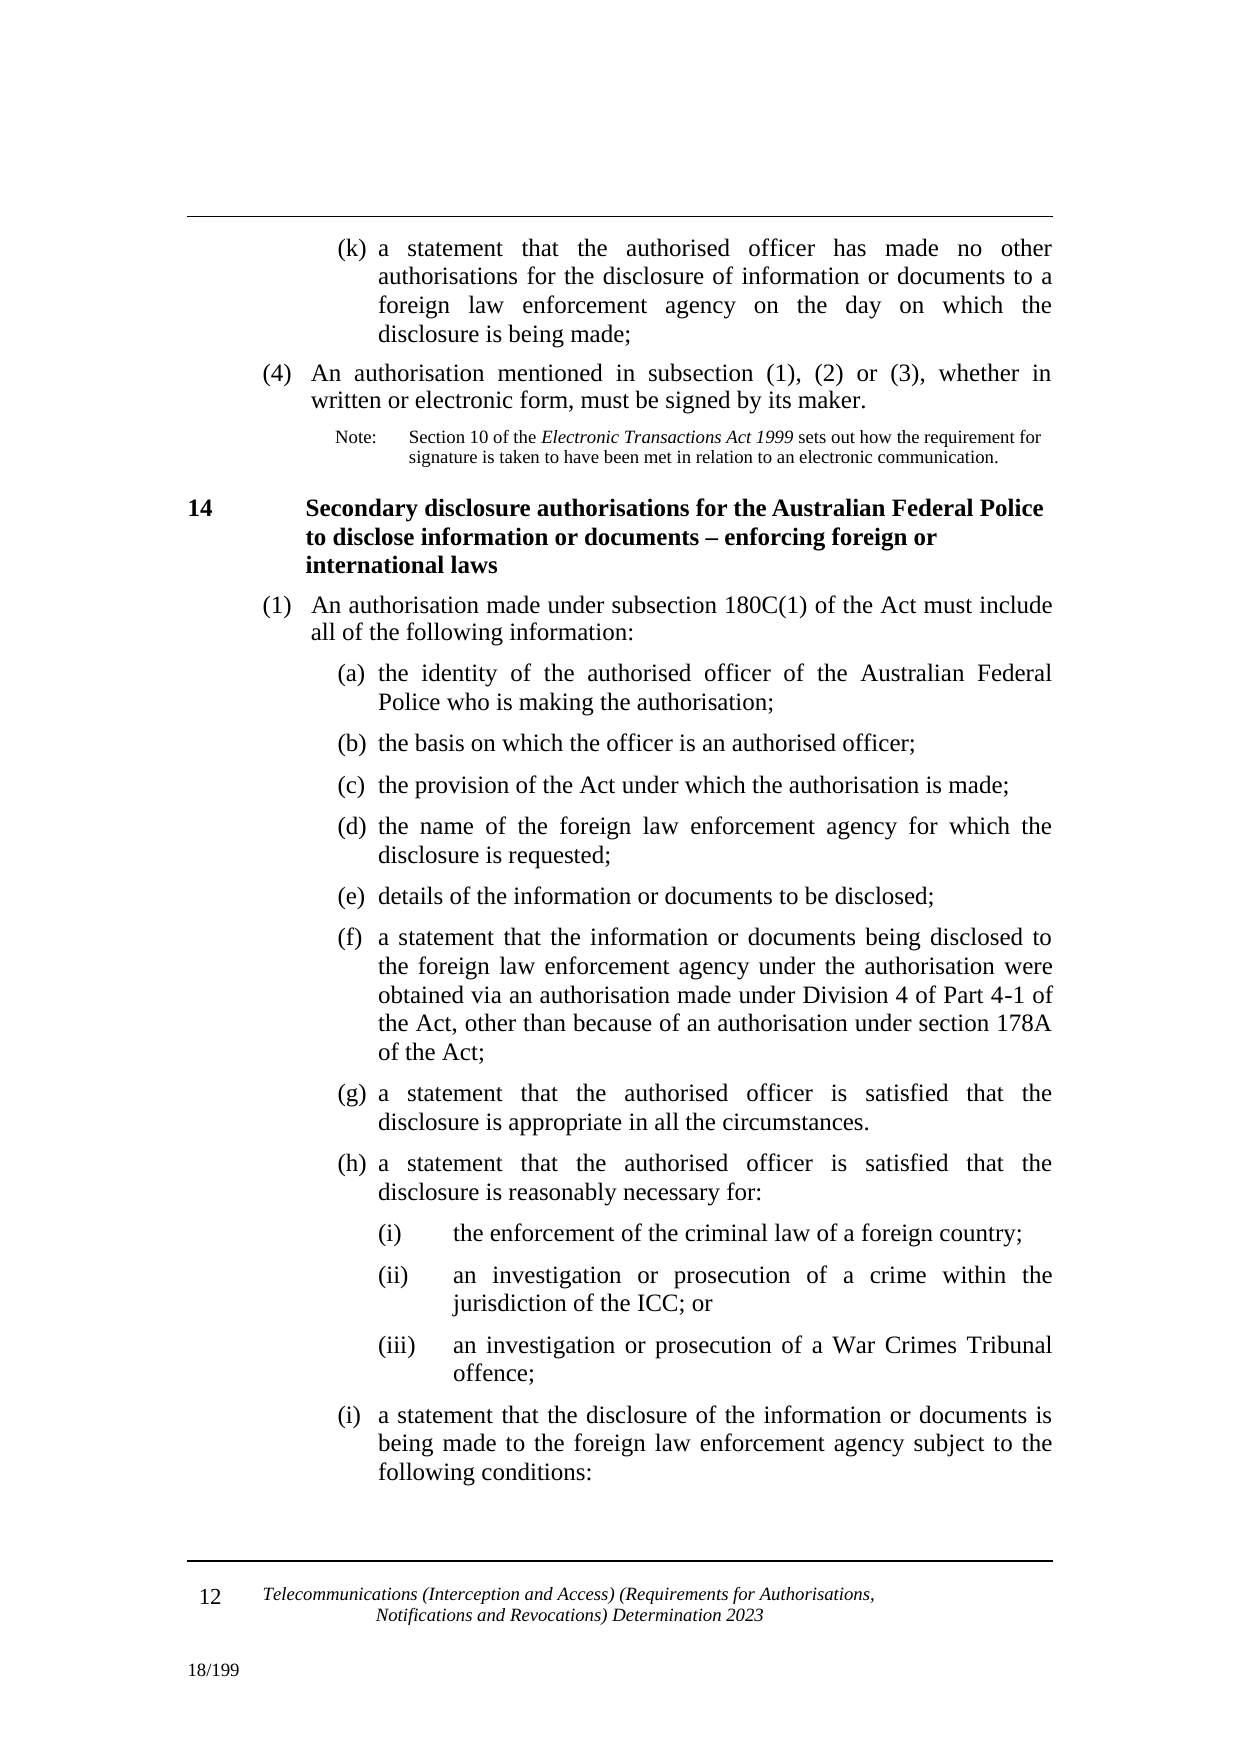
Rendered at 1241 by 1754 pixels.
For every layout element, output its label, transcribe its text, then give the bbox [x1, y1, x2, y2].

list the basis on which the officer is an authorised officer; [337, 728, 1053, 757]
list a statement that the authorised officer is satisfied that the disclosure is appropriate in all the circumstances. [337, 1078, 1053, 1136]
list details of the information or documents to be disclosed; [337, 881, 1053, 910]
list the provision of the Act under which the authorisation is made; [337, 770, 1053, 798]
list a statement that the information or documents being disclosed to the foreign law enforcement agency under the authorisation were obtained via an authorisation made under Division 4 of Part 4-1 of the Act, other than because of an authorisation under section 178A of the Act; [337, 922, 1053, 1066]
list an investigation or prosecution of a crime within the jurisdiction of the ICC; or [378, 1260, 1053, 1317]
list the enforcement of the criminal law of a foreign country; [378, 1218, 1053, 1247]
list a statement that the disclosure of the information or documents is being made to the foreign law enforcement agency subject to the following conditions: [337, 1400, 1053, 1486]
list An authorisation mentioned in subsection (1), (2) or (3), whether in written or electronic form, must be signed by its maker. [262, 360, 1053, 414]
text 14 Secondary disclosure authorisations for the Australian Federal Police to disclose information or documents – enforcing foreign or international laws [187, 493, 1053, 579]
text Note: Section 10 of the Electronic Transactions Act 1999 sets out how the requirement for signature is taken to have been met in relation to an electronic communication. [335, 427, 1053, 468]
list An authorisation made under subsection 180C(1) of the Act must include all of the following information: [262, 592, 1053, 646]
list a statement that the authorised officer is satisfied that the disclosure is reasonably necessary for: [337, 1148, 1053, 1206]
list the identity of the authorised officer of the Australian Federal Police who is making the authorisation; [337, 658, 1053, 716]
list the name of the foreign law enforcement agency for which the disclosure is requested; [337, 811, 1053, 868]
list a statement that the authorised officer has made no other authorisations for the disclosure of information or documents to a foreign law enforcement agency on the day on which the disclosure is being made; [337, 233, 1053, 348]
list an investigation or prosecution of a War Crimes Tribunal offence; [378, 1330, 1053, 1387]
